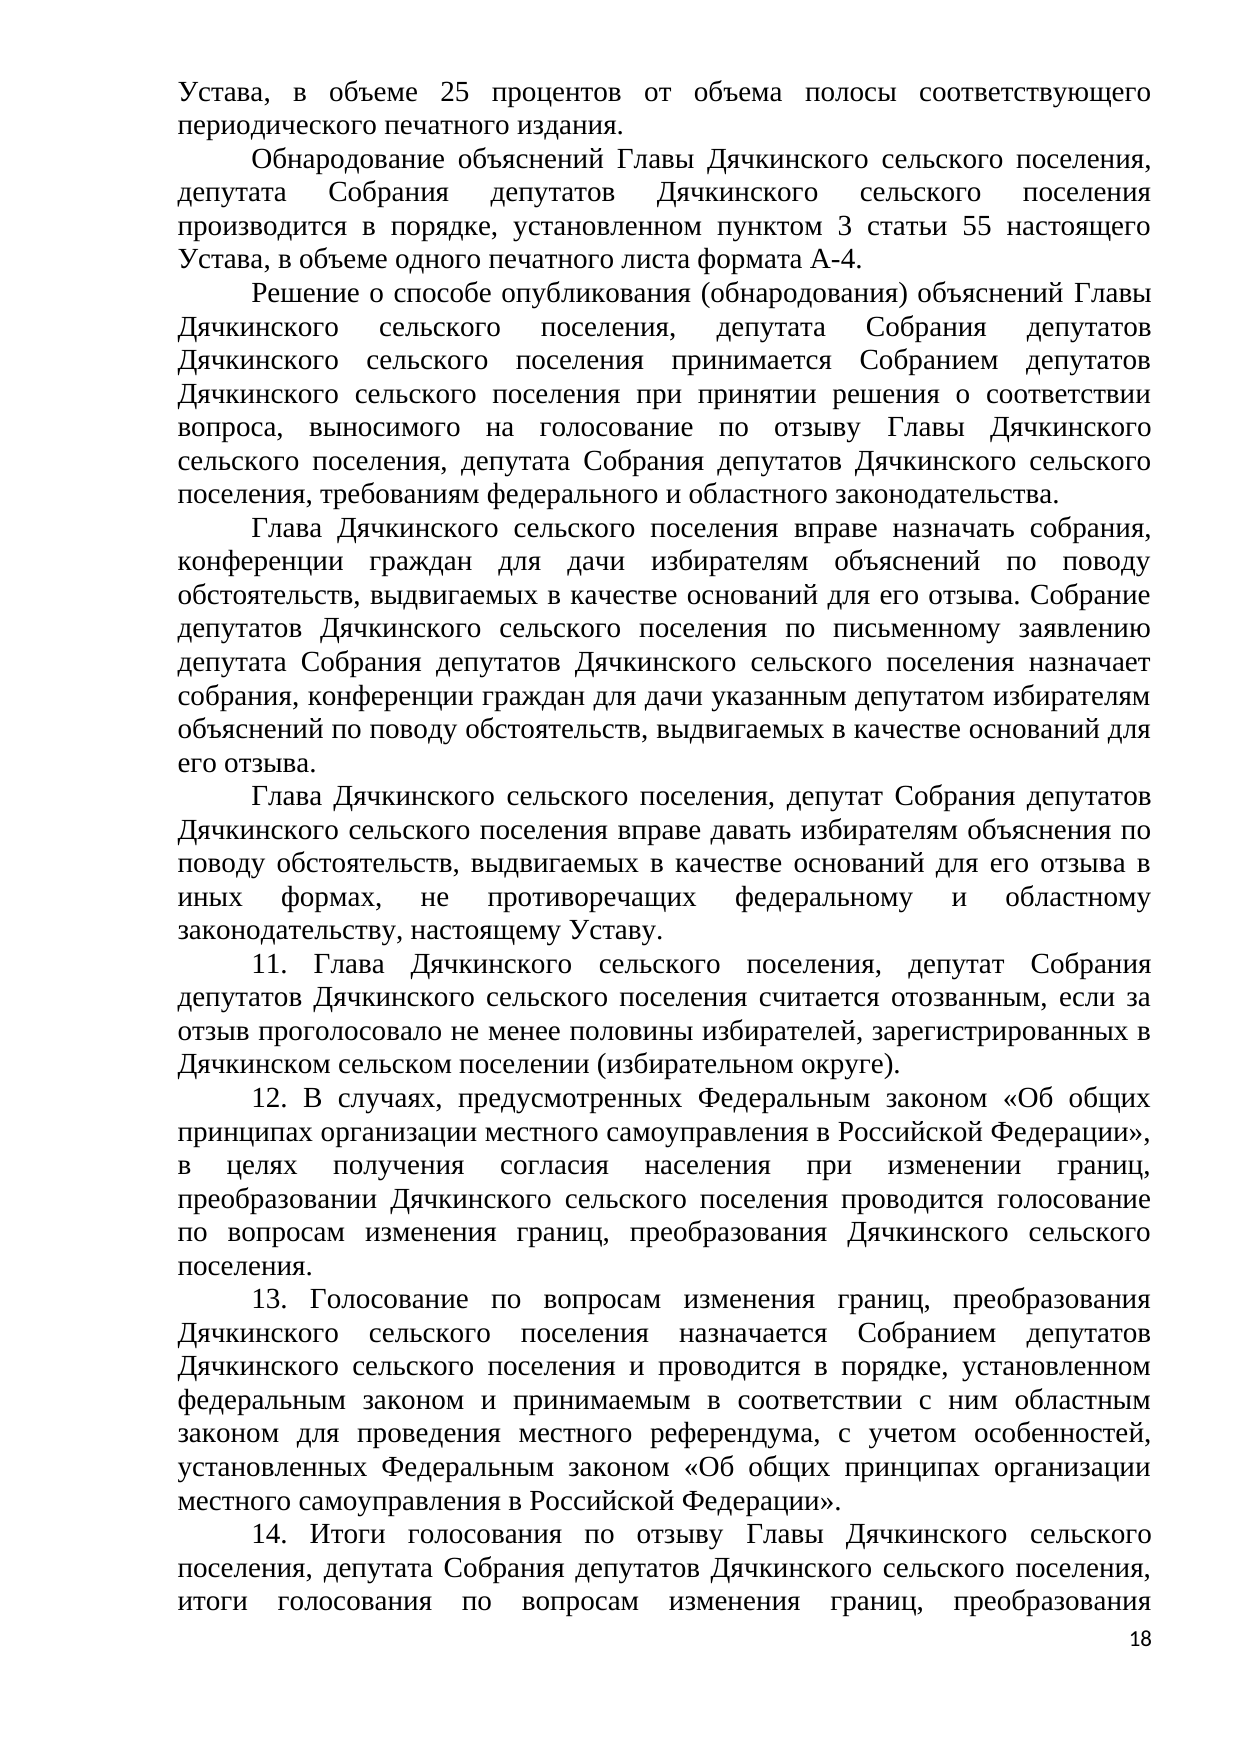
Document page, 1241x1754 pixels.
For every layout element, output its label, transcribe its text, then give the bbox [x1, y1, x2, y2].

text 11. Глава Дячкинского сельского поселения, депутат Собрания депутатов Дячкинского сельского поселения считается отозванным, если за отзыв проголосовало не менее половины избирателей, зарегистрированных в Дячкинском сельском поселении (избирательном округе). [177, 946, 1152, 1080]
text Обнародование объяснений Главы Дячкинского сельского поселения, депутата Собрания депутатов Дячкинского сельского поселения производится в порядке, установленном пунктом 3 статьи 55 настоящего Устава, в объеме одного печатного листа формата А-4. [177, 141, 1152, 275]
text Решение о способе опубликования (обнародования) объяснений Главы Дячкинского сельского поселения, депутата Собрания депутатов Дячкинского сельского поселения принимается Собранием депутатов Дячкинского сельского поселения при принятии решения о соответствии вопроса, выносимого на голосование по отзыву Главы Дячкинского сельского поселения, депутата Собрания депутатов Дячкинского сельского поселения, требованиям федерального и областного законодательства. [177, 275, 1152, 510]
text Глава Дячкинского сельского поселения вправе назначать собрания, конференции граждан для дачи избирателям объяснений по поводу обстоятельств, выдвигаемых в качестве оснований для его отзыва. Собрание депутатов Дячкинского сельского поселения по письменному заявлению депутата Собрания депутатов Дячкинского сельского поселения назначает собрания, конференции граждан для дачи указанным депутатом избирателям объяснений по поводу обстоятельств, выдвигаемых в качестве оснований для его отзыва. [177, 510, 1152, 778]
text 13. Голосование по вопросам изменения границ, преобразования Дячкинского сельского поселения назначается Собранием депутатов Дячкинского сельского поселения и проводится в порядке, установленном федеральным законом и принимаемым в соответствии с ним областным законом для проведения местного референдума, с учетом особенностей, установленных Федеральным законом «Об общих принципах организации местного самоуправления в Российской Федерации». [177, 1281, 1152, 1516]
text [177, 74, 1152, 141]
text 12. В случаях, предусмотренных Федеральным законом «Об общих принципах организации местного самоуправления в Российской Федерации», в целях получения согласия населения при изменении границ, преобразовании Дячкинского сельского поселения проводится голосование по вопросам изменения границ, преобразования Дячкинского сельского поселения. [177, 1080, 1152, 1281]
text Глава Дячкинского сельского поселения, депутат Собрания депутатов Дячкинского сельского поселения вправе давать избирателям объяснения по поводу обстоятельств, выдвигаемых в качестве оснований для его отзыва в иных формах, не противоречащих федеральному и областному законодательству, настоящему Уставу. [177, 778, 1152, 946]
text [177, 1516, 1152, 1617]
